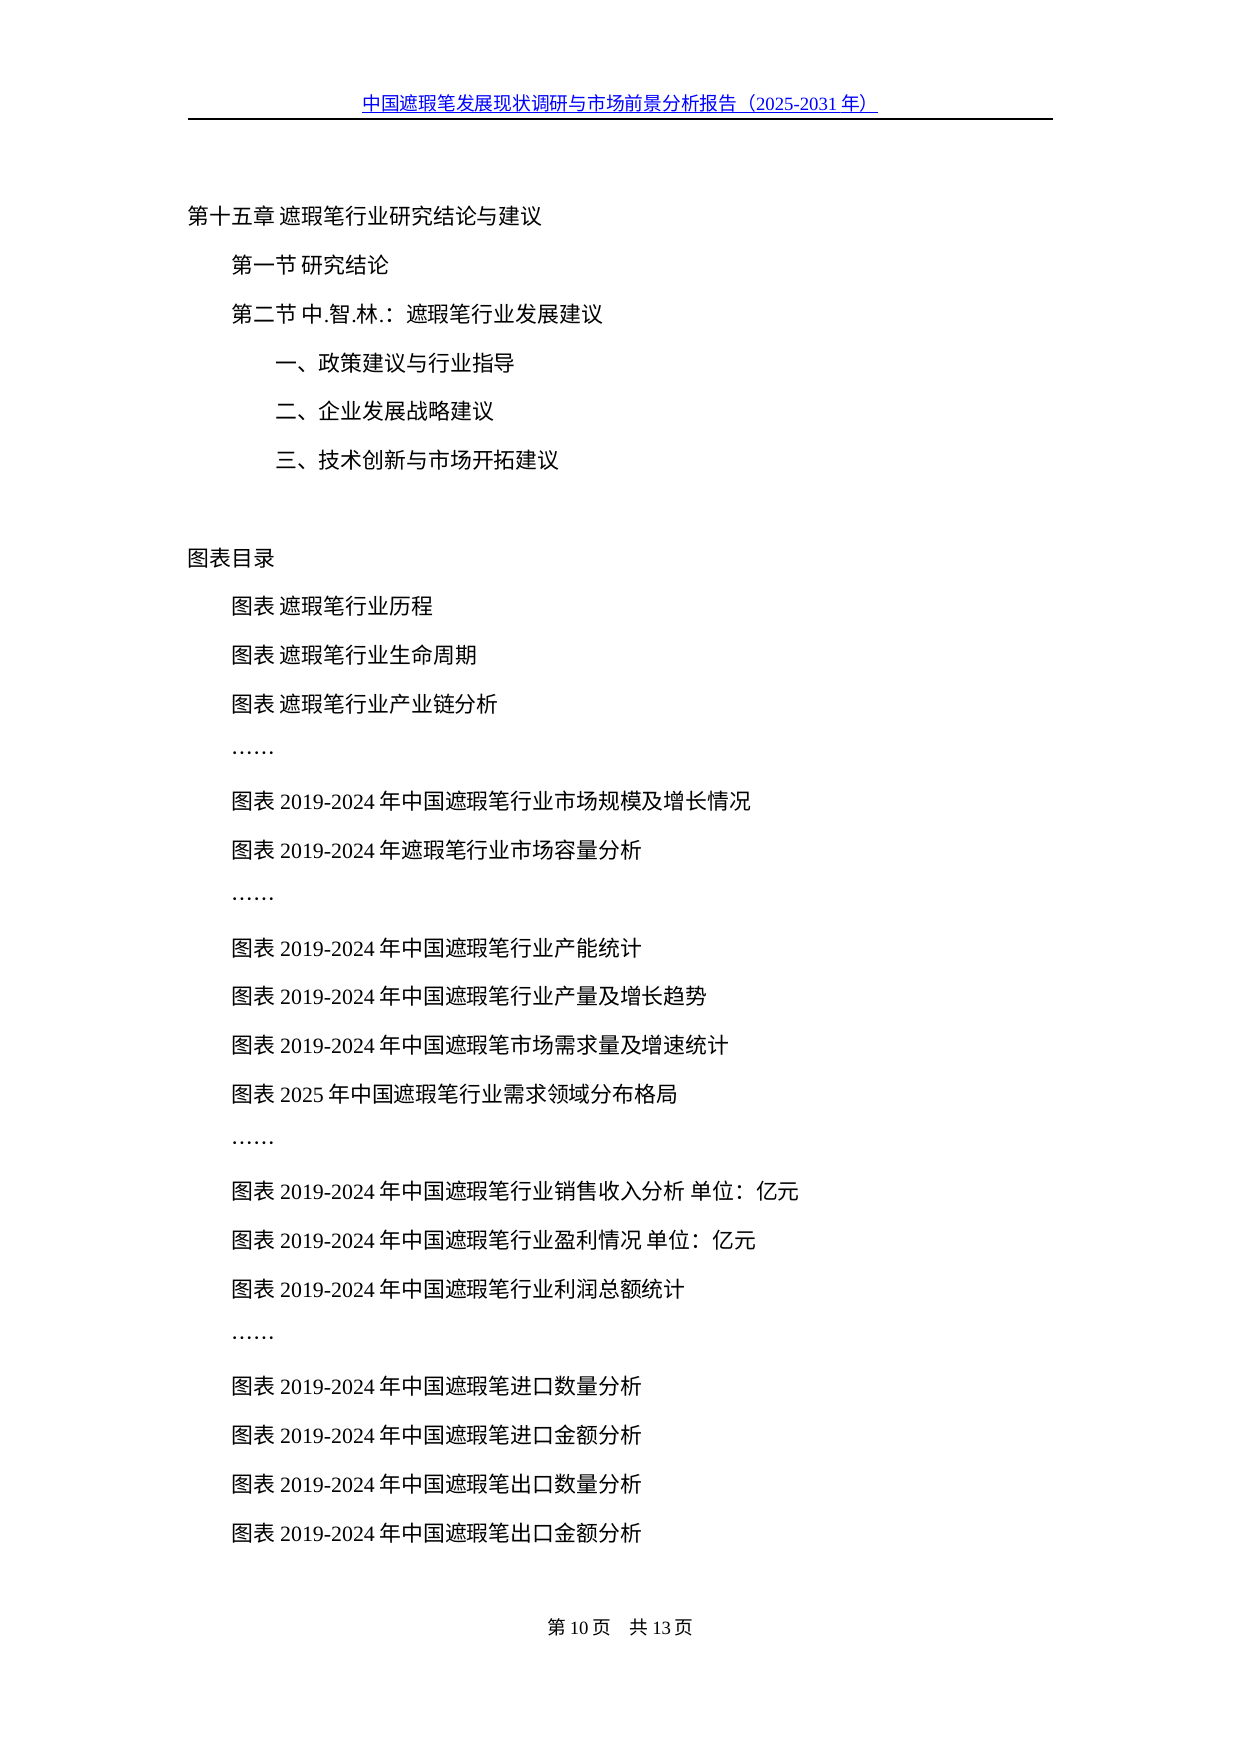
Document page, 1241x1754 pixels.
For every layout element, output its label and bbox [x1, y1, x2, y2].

text [187, 150, 1053, 1548]
